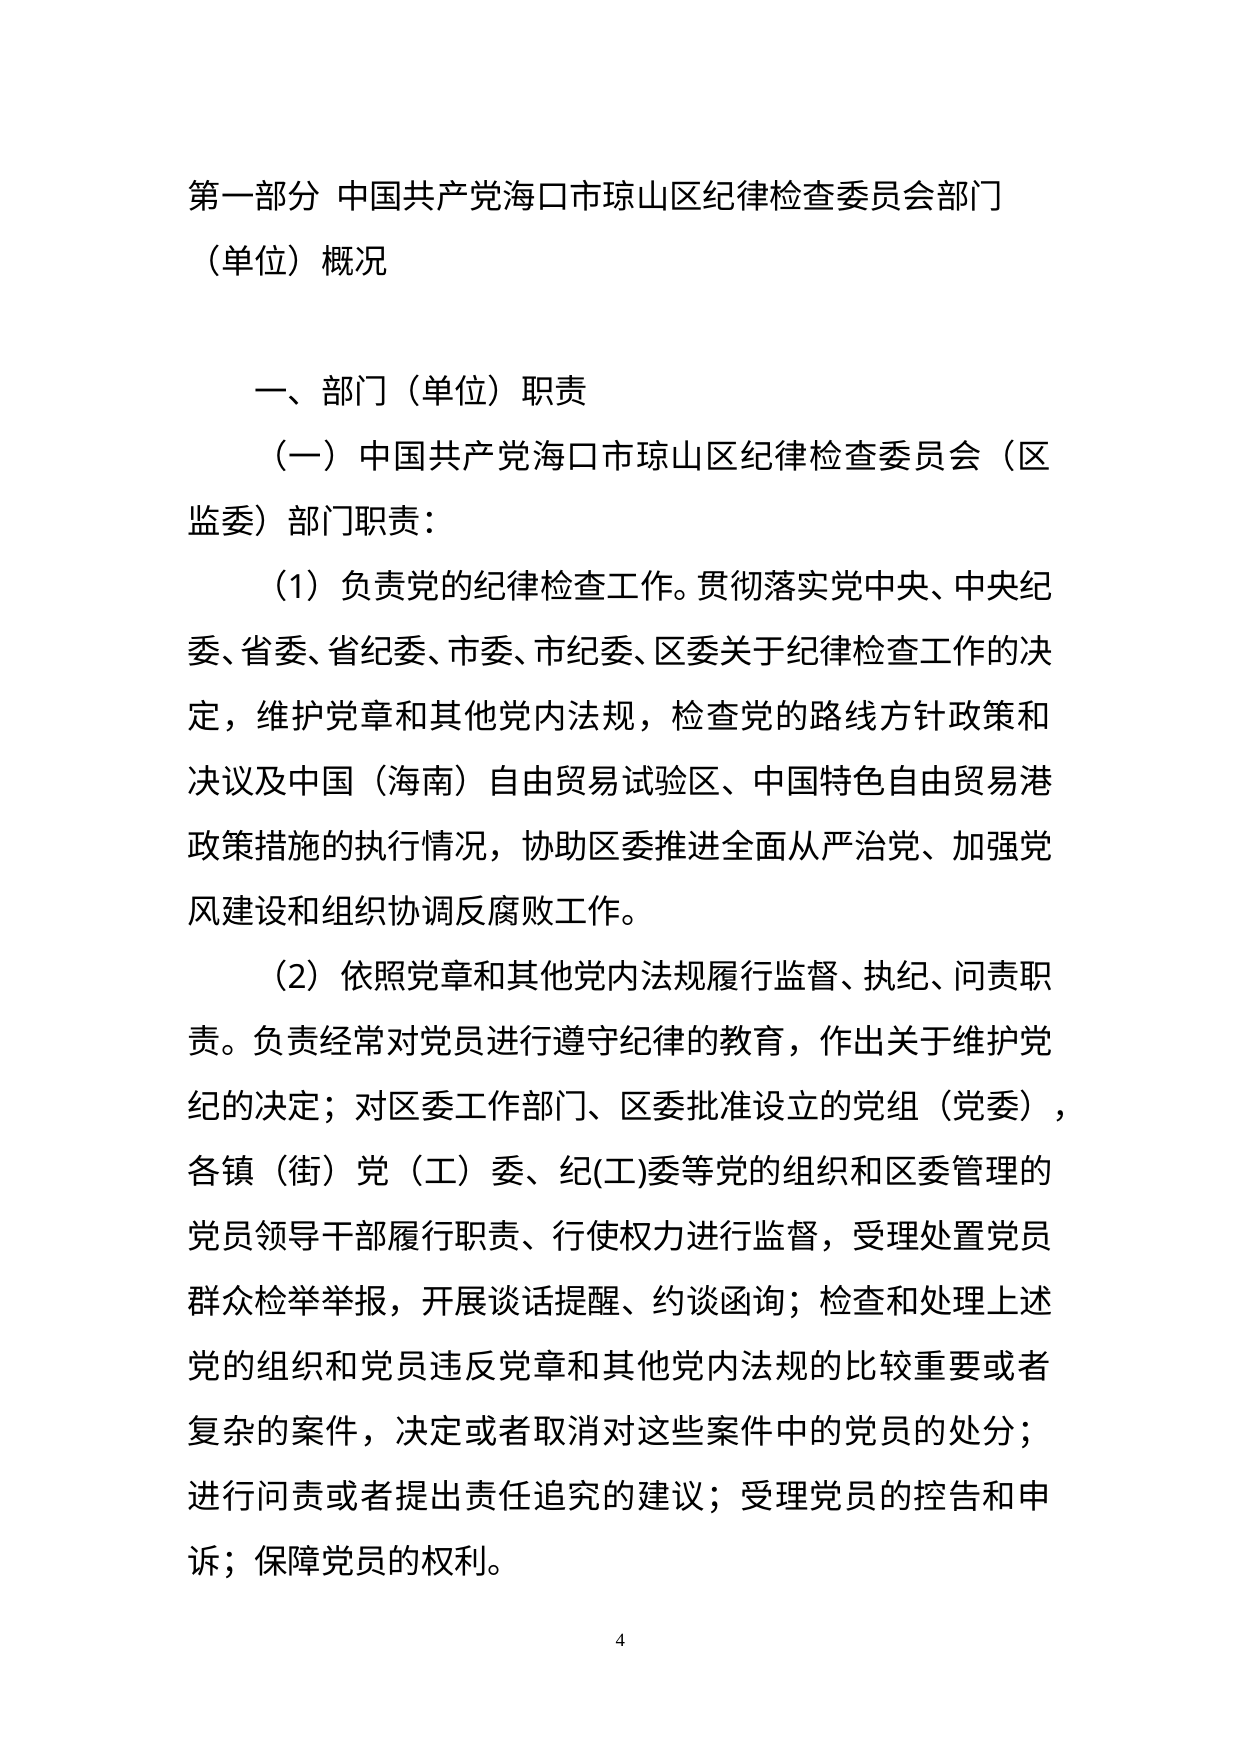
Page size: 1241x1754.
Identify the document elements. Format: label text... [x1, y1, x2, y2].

text （1）负责党的纪律检查工作。贯彻落实党中央、中央纪委、省委、省纪委、市委、市纪委、区委关于纪律检查工作的决定，维护党章和其他党内法规，检查党的路线方针政策和决议及中国（海南）自由贸易试验区、中国特色自由贸易港政策措施的执行情况，协助区委推进全面从严治党、加强党风建设和组织协调反腐败工作。 [187, 552, 1053, 942]
text 第一部分 中国共产党海口市琼山区纪律检查委员会部门（单位）概况 [187, 162, 1053, 292]
text （2）依照党章和其他党内法规履行监督、执纪、问责职责。负责经常对党员进行遵守纪律的教育，作出关于维护党纪的决定；对区委工作部门、区委批准设立的党组（党委），各镇（街）党（工）委、纪(工)委等党的组织和区委管理的党员领导干部履行职责、行使权力进行监督，受理处置党员群众检举举报，开展谈话提醒、约谈函询；检查和处理上述党的组织和党员违反党章和其他党内法规的比较重要或者复杂的案件，决定或者取消对这些案件中的党员的处分；进行问责或者提出责任追究的建议；受理党员的控告和申诉；保障党员的权利。 [187, 942, 1053, 1592]
text （一）中国共产党海口市琼山区纪律检查委员会（区监委）部门职责： [187, 422, 1053, 552]
text 一、部门（单位）职责 [187, 357, 1053, 422]
